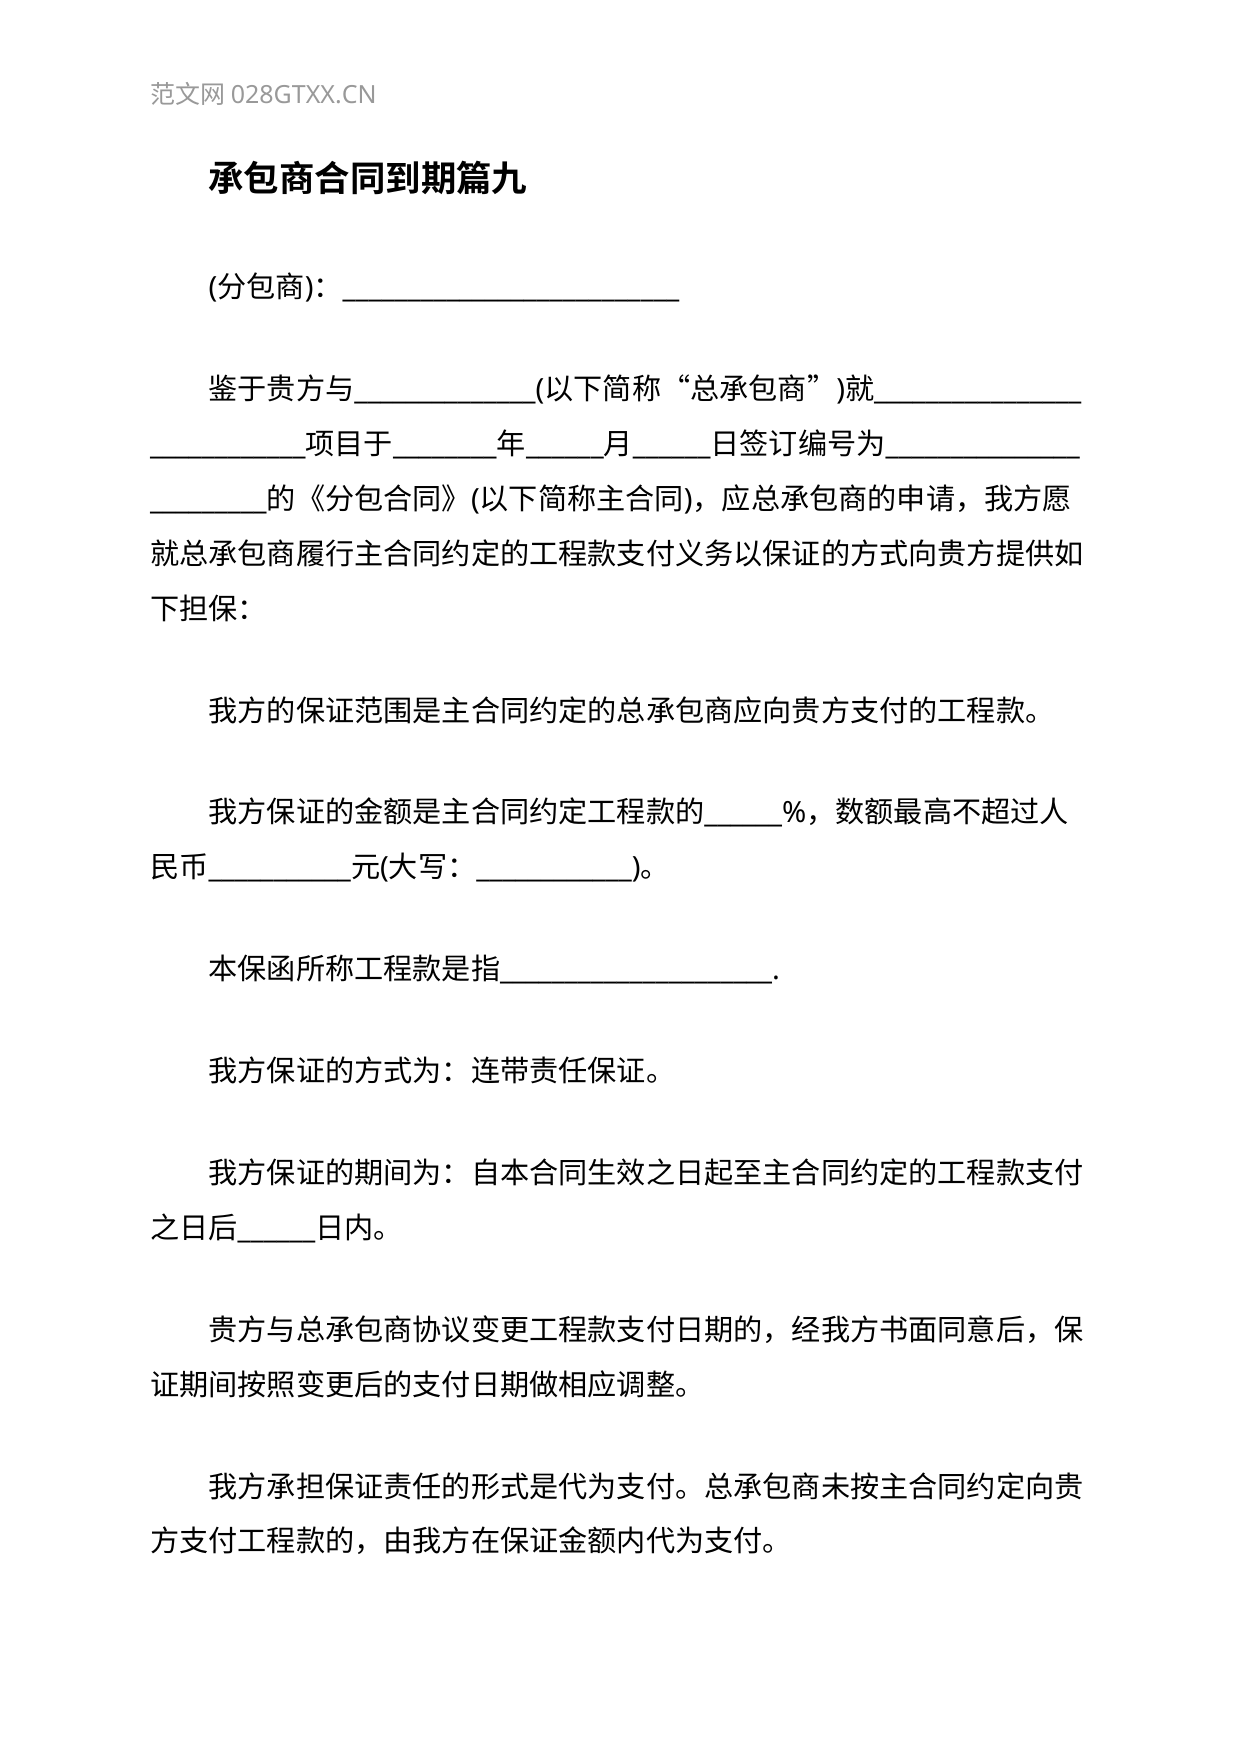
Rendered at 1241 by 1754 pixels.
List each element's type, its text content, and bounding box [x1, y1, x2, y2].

text 我方保证的方式为：连带责任保证。 [150, 1048, 1090, 1090]
text 承包商合同到期篇九 [150, 150, 1090, 201]
text 鉴于贵方与______________(以下简称“总承包商”)就____________________________项目于________年______月______日签订编号为________________________的《分包合同》(以下简称主合同)，应总承包商的申请，我方愿就总承包商履行主合同约定的工程款支付义务以保证的方式向贵方提供如下担保： [150, 365, 1090, 628]
text 贵方与总承包商协议变更工程款支付日期的，经我方书面同意后，保证期间按照变更后的支付日期做相应调整。 [150, 1306, 1090, 1404]
text 本保函所称工程款是指_____________________. [150, 946, 1090, 988]
text 我方承担保证责任的形式是代为支付。总承包商未按主合同约定向贵方支付工程款的，由我方在保证金额内代为支付。 [150, 1463, 1090, 1560]
text 我方保证的期间为：自本合同生效之日起至主合同约定的工程款支付之日后______日内。 [150, 1149, 1090, 1247]
text 我方保证的金额是主合同约定工程款的______%，数额最高不超过人民币___________元(大写：____________)。 [150, 789, 1090, 886]
text (分包商)：__________________________ [150, 263, 1090, 306]
text 我方的保证范围是主合同约定的总承包商应向贵方支付的工程款。 [150, 687, 1090, 729]
